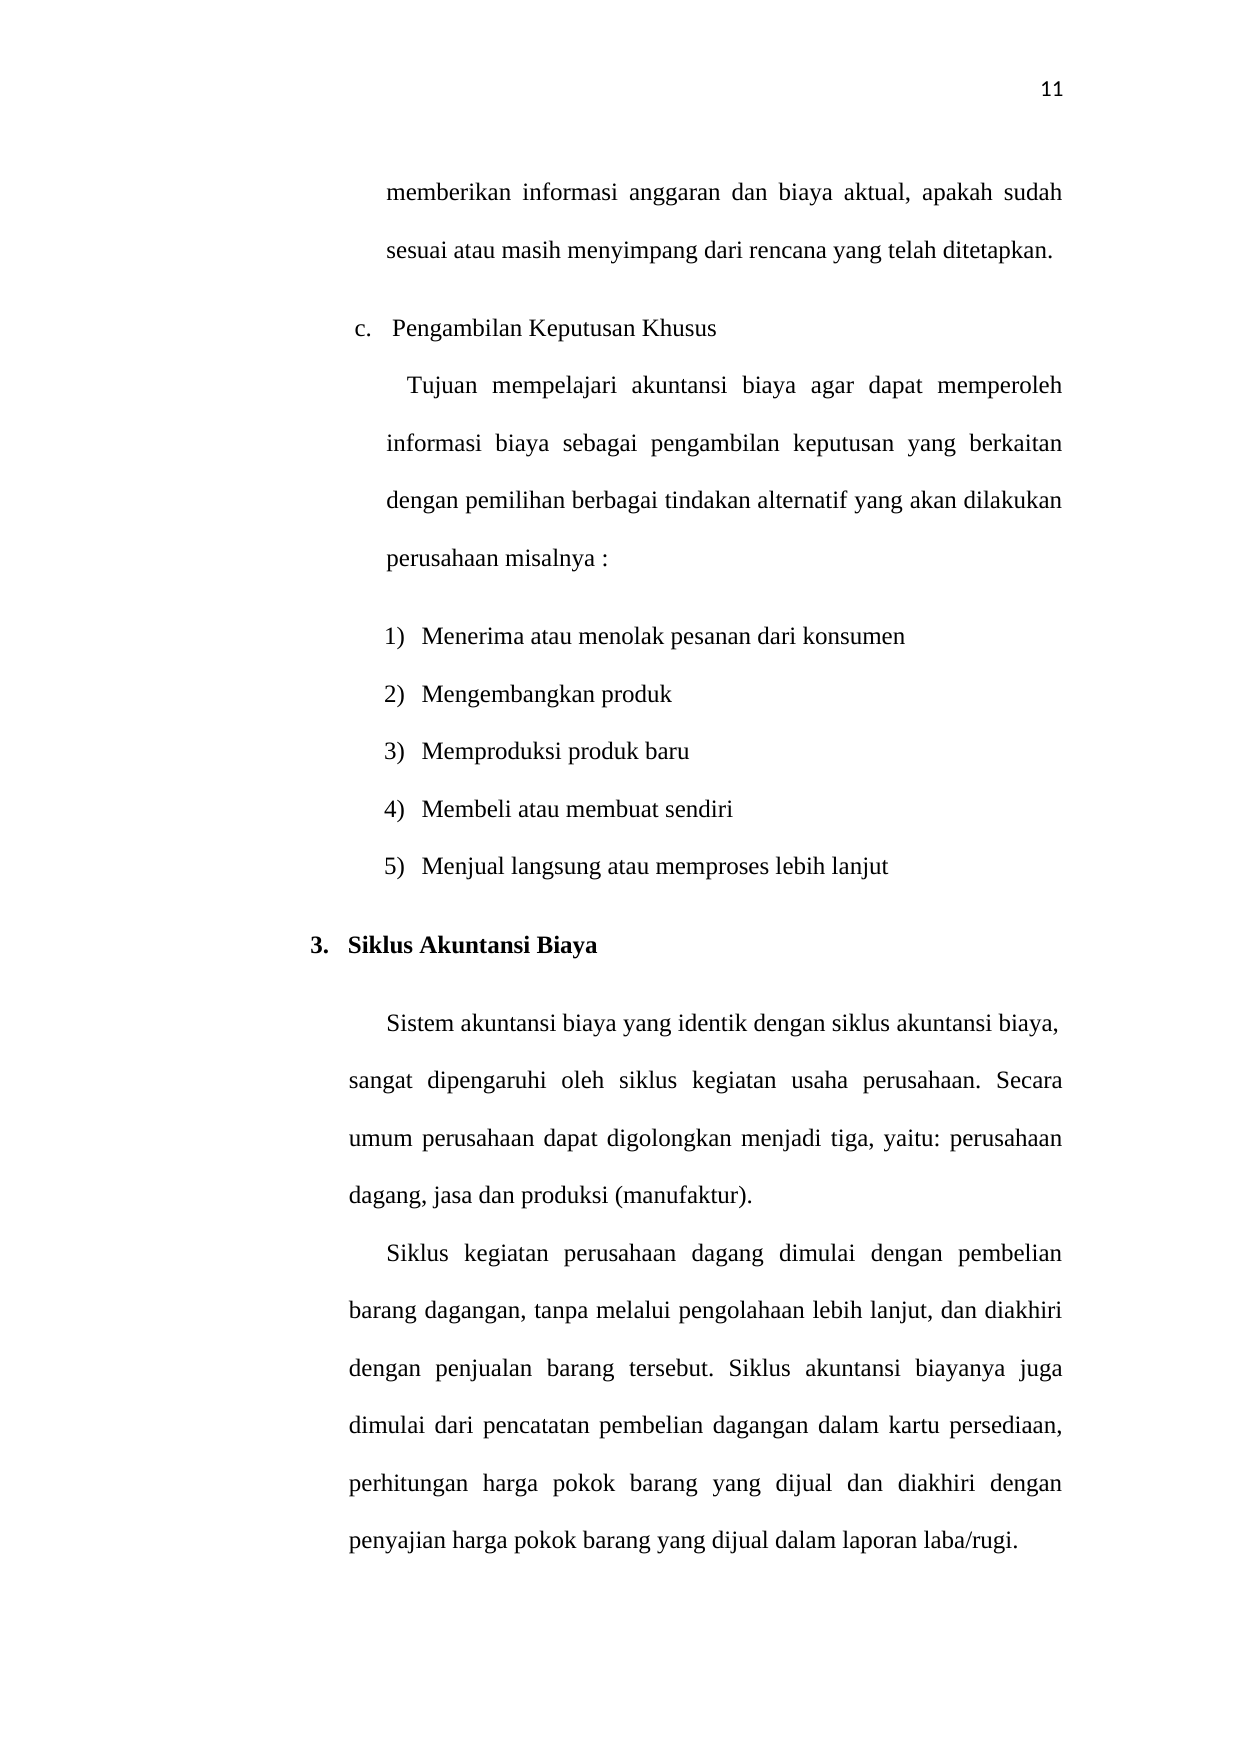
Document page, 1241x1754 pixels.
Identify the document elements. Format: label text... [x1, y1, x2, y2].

text sangat dipengaruhi oleh siklus kegiatan usaha perusahaan. Secara umum perusahaan dapat digolongkan menjadi tiga, yaitu: perusahaan dagang, jasa dan produksi (manufaktur). [349, 1066, 1063, 1209]
text Tujuan mempelajari akuntansi biaya agar dapat memperoleh informasi biaya sebagai pengambilan keputusan yang berkaitan dengan pemilihan berbagai tindakan alternatif yang akan dilakukan perusahaan misalnya : [386, 371, 1063, 572]
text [386, 177, 1063, 263]
list Menerima atau menolak pesanan dari konsumen [384, 621, 1063, 650]
list Menjual langsung atau memproses lebih lanjut [384, 851, 1063, 880]
list Mengembangkan produk [384, 679, 1063, 708]
list Membeli atau membuat sendiri [384, 794, 1063, 823]
text Siklus kegiatan perusahaan dagang dimulai dengan pembelian barang dagangan, tanpa melalui pengolahaan lebih lanjut, dan diakhiri dengan penjualan barang tersebut. Siklus akuntansi biayanya juga dimulai dari pencatatan pembelian dagangan dalam kartu persediaan, perhitungan harga pokok barang yang dijual dan diakhiri dengan penyajian harga pokok barang yang dijual dalam laporan laba/rugi. [349, 1238, 1063, 1554]
list Memproduksi produk baru [384, 736, 1063, 765]
text Sistem akuntansi biaya yang identik dengan siklus akuntansi biaya, [349, 1008, 1063, 1037]
list Pengambilan Keputusan Khusus [354, 313, 1063, 342]
list Siklus Akuntansi Biaya [310, 930, 1063, 958]
